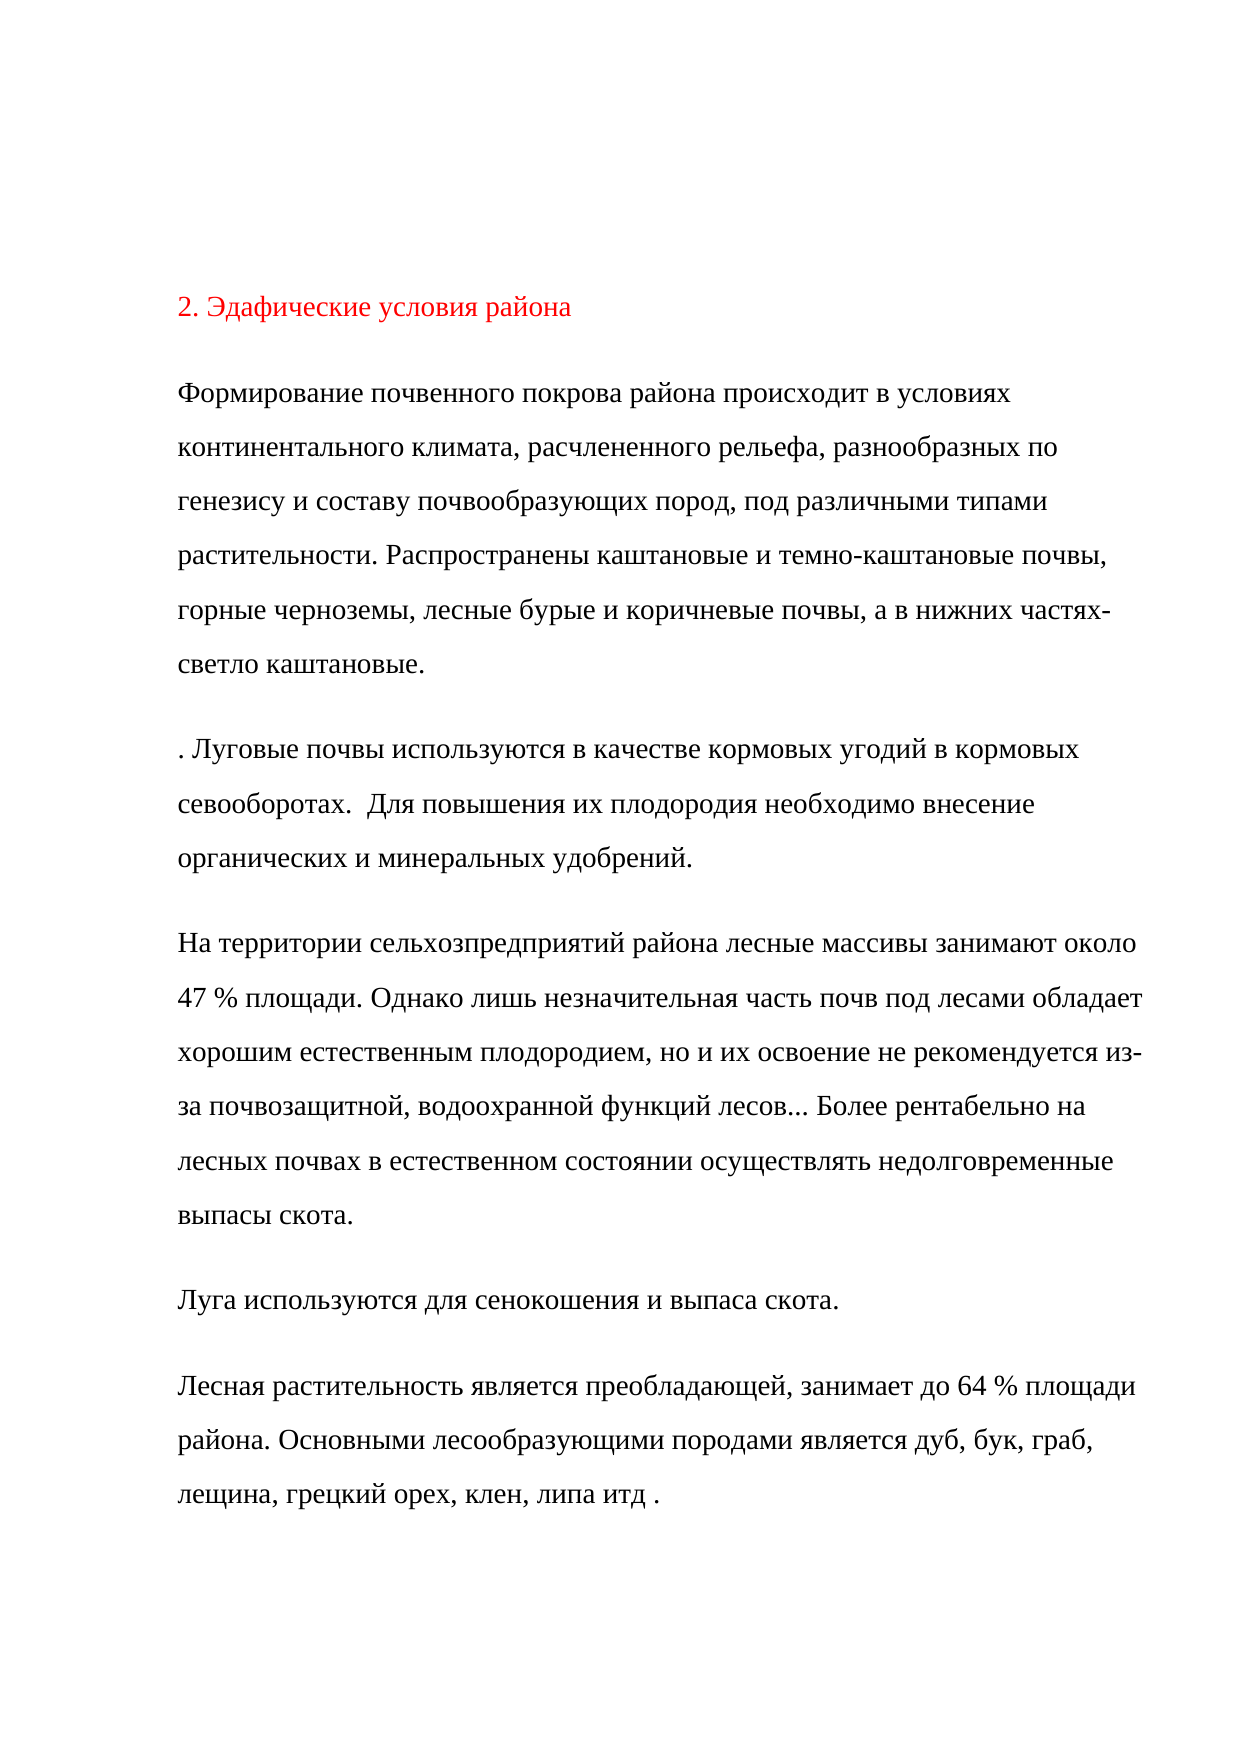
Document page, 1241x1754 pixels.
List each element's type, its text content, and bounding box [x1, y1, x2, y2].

text Лесная растительность является преобладающей, занимает до 64 % площади района. Основными лесообразующими породами является дуб, бук, граб, лещина, грецкий орех, клен, липа итд . [177, 1368, 1152, 1510]
text Луга используются для сенокошения и выпаса скота. [177, 1282, 1152, 1316]
text 2. Эдафические условия района [177, 289, 1152, 323]
text . Луговые почвы используются в качестве кормовых угодий в кормовых севооборотах. Для повышения их плодородия необходимо внесение органических и минеральных удобрений. [177, 732, 1152, 874]
text Формирование почвенного покрова района происходит в условиях континентального климата, расчлененного рельефа, разнообразных по генезису и составу почвообразующих пород, под различными типами растительности. Распространены каштановые и темно-каштановые почвы, горные черноземы, лесные бурые и коричневые почвы, а в нижних частях-светло каштановые. [177, 375, 1152, 679]
text На территории сельхозпредприятий района лесные массивы занимают около 47 % площади. Однако лишь незначительная часть почв под лесами обладает хорошим естественным плодородием, но и их освоение не рекомендуется из-за почвозащитной, водоохранной функций лесов... Более рентабельно на лесных почвах в естественном состоянии осуществлять недолговременные выпасы скота. [177, 926, 1152, 1231]
